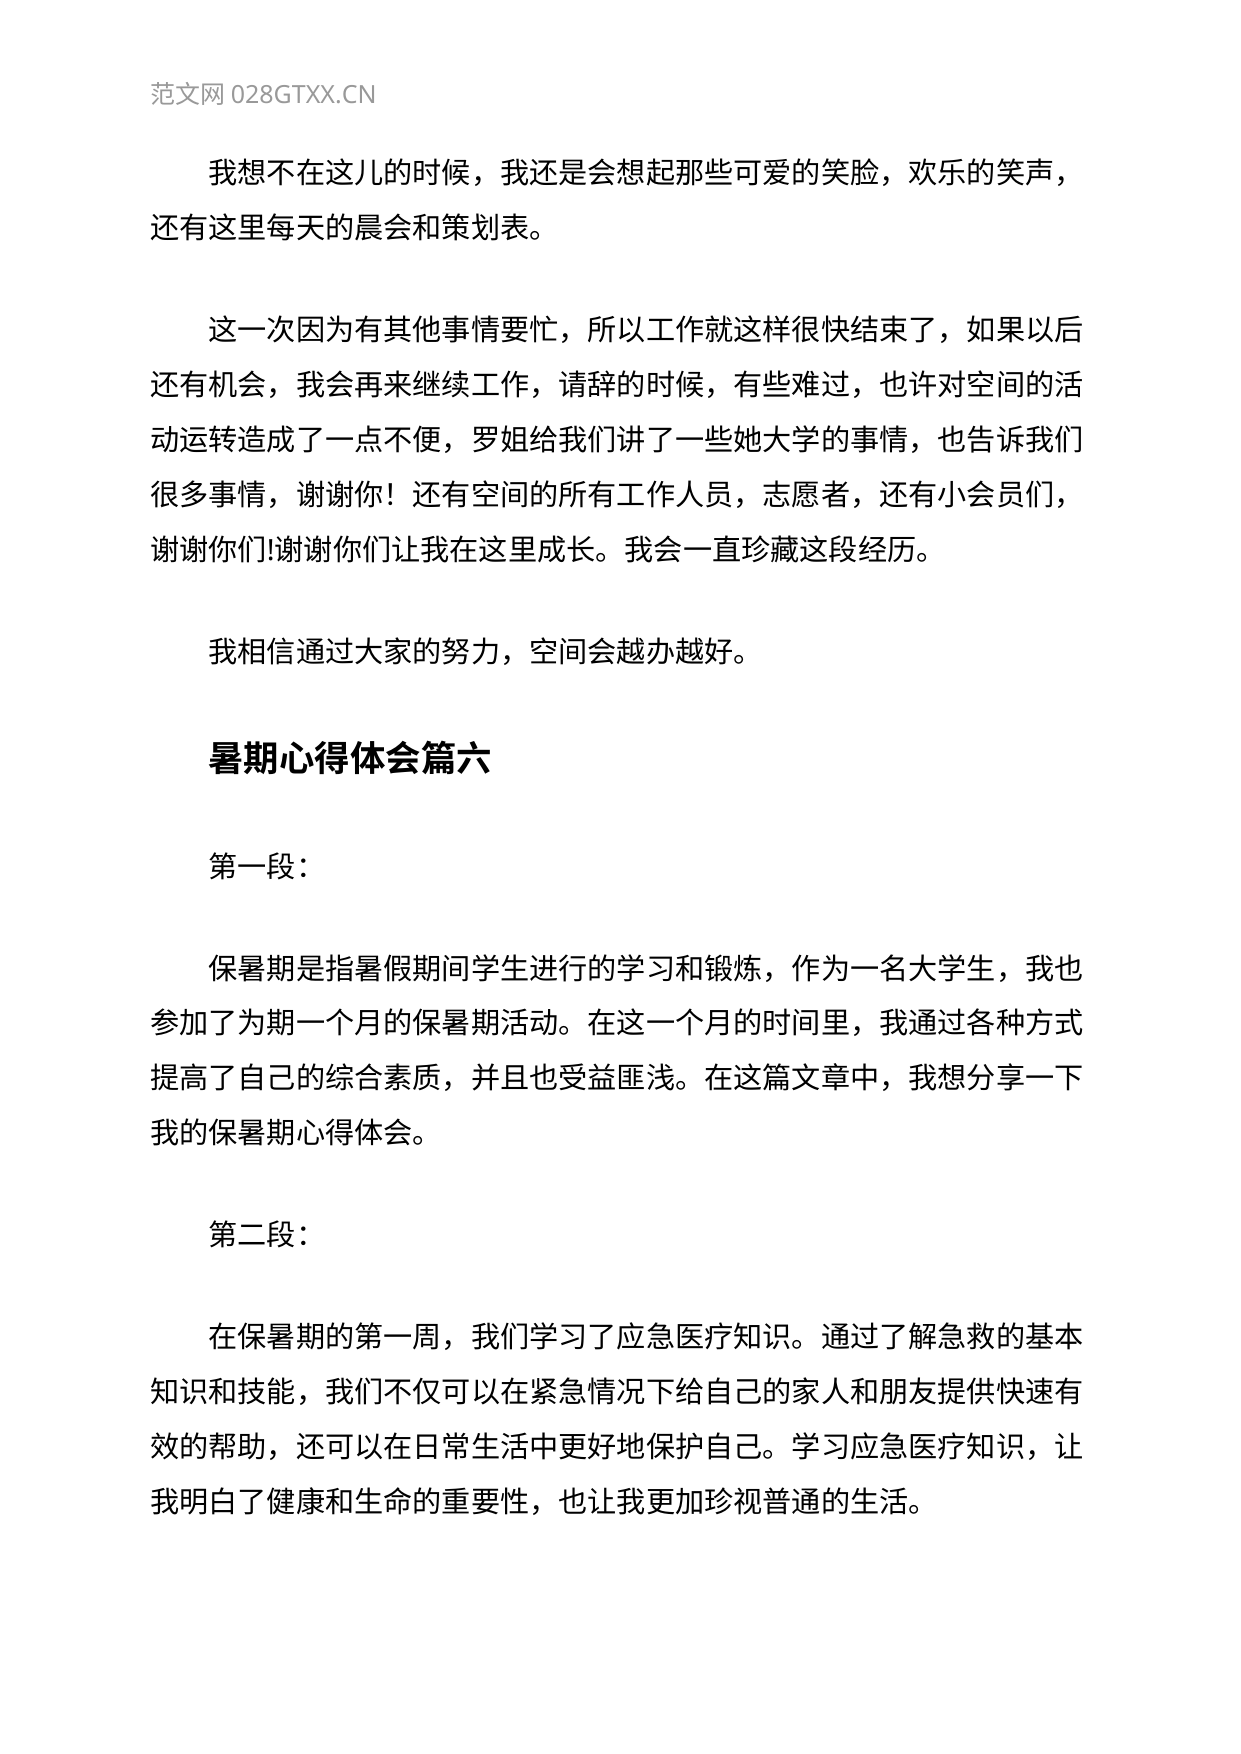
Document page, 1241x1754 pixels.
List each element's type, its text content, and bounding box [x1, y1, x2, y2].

text 在保暑期的第一周，我们学习了应急医疗知识。通过了解急救的基本知识和技能，我们不仅可以在紧急情况下给自己的家人和朋友提供快速有效的帮助，还可以在日常生活中更好地保护自己。学习应急医疗知识，让我明白了健康和生命的重要性，也让我更加珍视普通的生活。 [150, 1313, 1090, 1520]
text 暑期心得体会篇六 [150, 730, 1090, 781]
text 我相信通过大家的努力，空间会越办越好。 [150, 628, 1090, 671]
text 第一段： [150, 843, 1090, 886]
text 保暑期是指暑假期间学生进行的学习和锻炼，作为一名大学生，我也参加了为期一个月的保暑期活动。在这一个月的时间里，我通过各种方式提高了自己的综合素质，并且也受益匪浅。在这篇文章中，我想分享一下我的保暑期心得体会。 [150, 945, 1090, 1152]
text 这一次因为有其他事情要忙，所以工作就这样很快结束了，如果以后还有机会，我会再来继续工作，请辞的时候，有些难过，也许对空间的活动运转造成了一点不便，罗姐给我们讲了一些她大学的事情，也告诉我们很多事情，谢谢你！还有空间的所有工作人员，志愿者，还有小会员们，谢谢你们!谢谢你们让我在这里成长。我会一直珍藏这段经历。 [150, 307, 1090, 569]
text 第二段： [150, 1212, 1090, 1254]
text 我想不在这儿的时候，我还是会想起那些可爱的笑脸，欢乐的笑声，还有这里每天的晨会和策划表。 [150, 150, 1090, 247]
